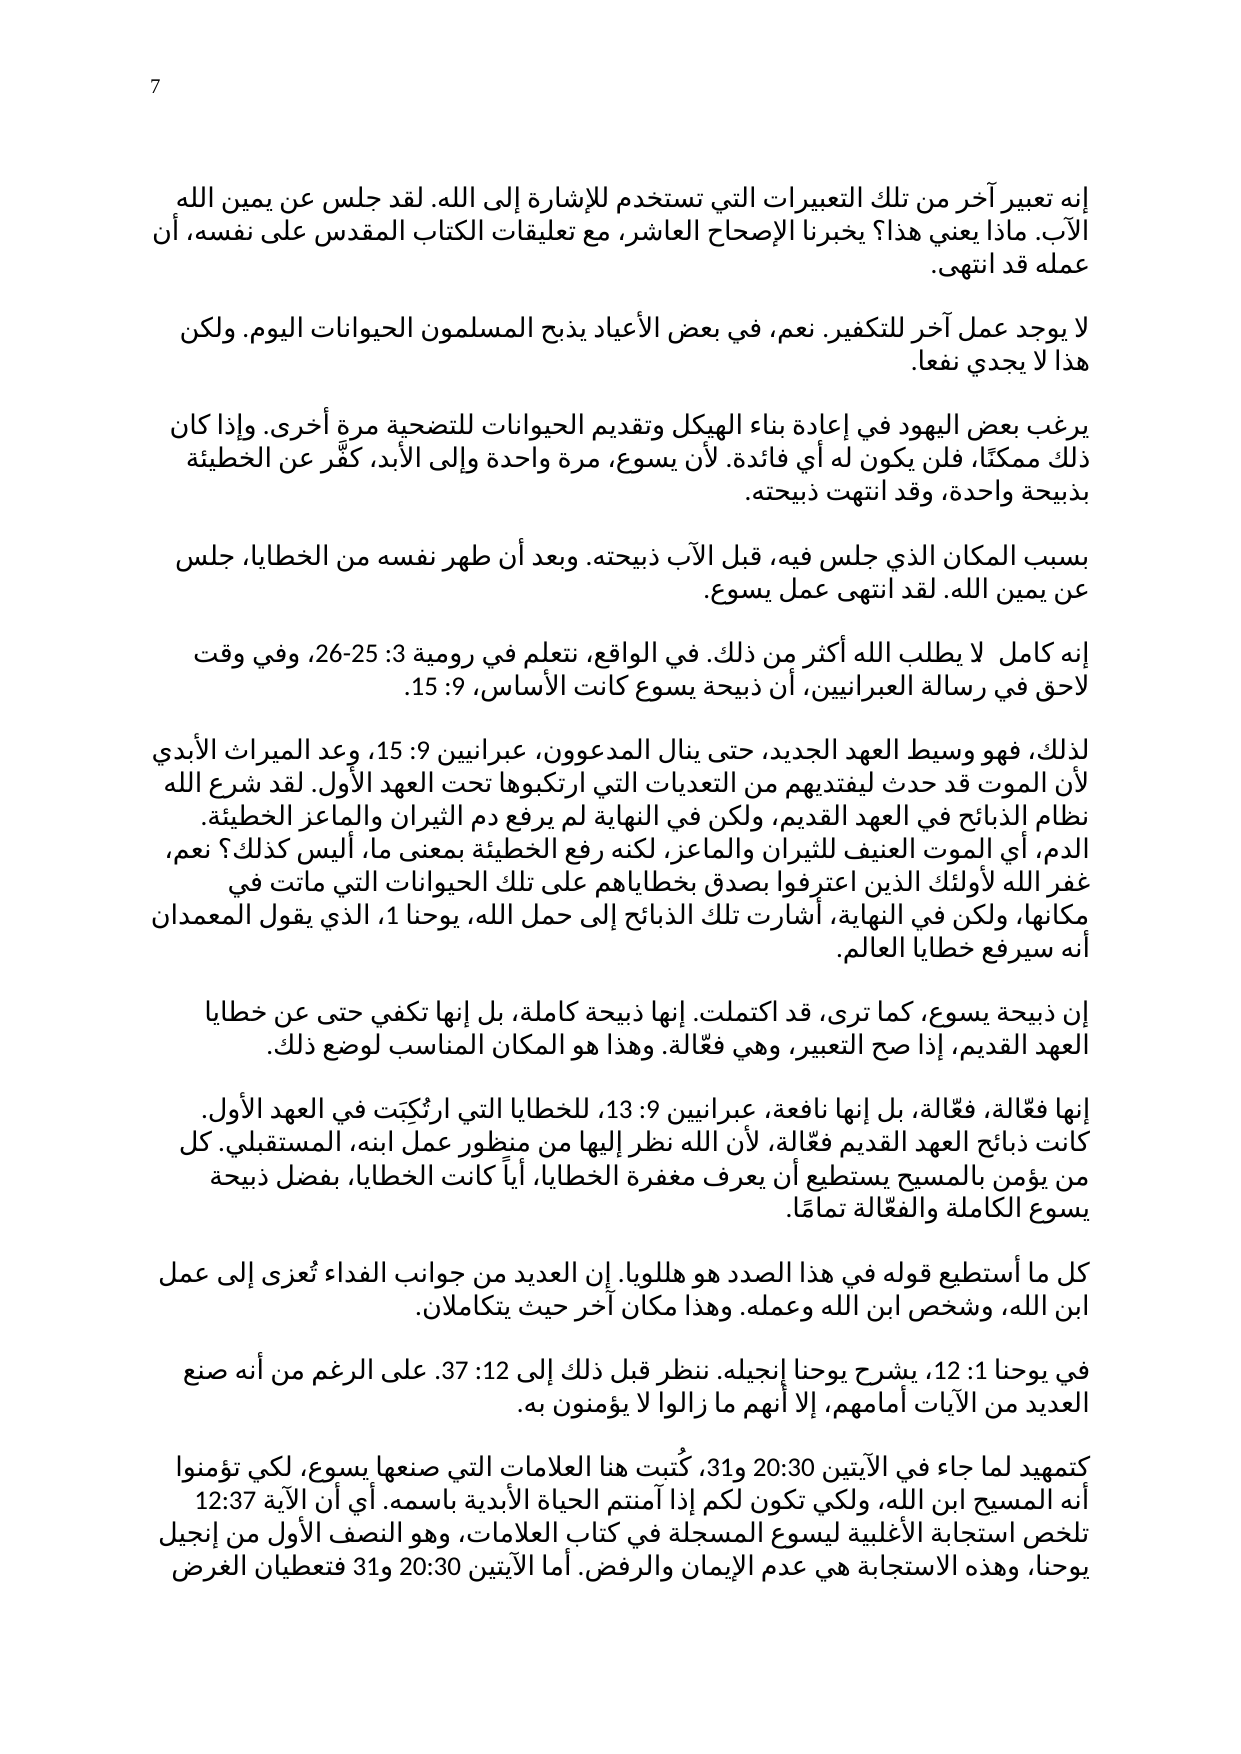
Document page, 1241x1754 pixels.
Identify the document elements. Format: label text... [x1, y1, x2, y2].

text إنها فعّالة، فعّالة، بل إنها نافعة، عبرانيين 9: 13، للخطايا التي ارتُكِبَت في العهد الأول. كانت ذبائح العهد القديم فعّالة، لأن الله نظر إليها من منظور عمل ابنه، المستقبلي. كل من يؤمن بالمسيح يستطيع أن يعرف مغفرة الخطايا، أياً كانت الخطايا، بفضل ذبيحة يسوع الكاملة والفعّالة تمامًا. [150, 1093, 1090, 1225]
text في يوحنا 1: 12، يشرح يوحنا إنجيله. ننظر قبل ذلك إلى 12: 37. على الرغم من أنه صنع العديد من الآيات أمامهم، إلا أنهم ما زالوا لا يؤمنون به. [150, 1353, 1090, 1419]
text إن ذبيحة يسوع، كما ترى، قد اكتملت. إنها ذبيحة كاملة، بل إنها تكفي حتى عن خطايا العهد القديم، إذا صح التعبير، وهي فعّالة. وهذا هو المكان المناسب لوضع ذلك. [150, 995, 1090, 1061]
text لذلك، فهو وسيط العهد الجديد، حتى ينال المدعوون، عبرانيين 9: 15، وعد الميراث الأبدي لأن الموت قد حدث ليفتديهم من التعديات التي ارتكبوها تحت العهد الأول. لقد شرع الله نظام الذبائح في العهد القديم، ولكن في النهاية لم يرفع دم الثيران والماعز الخطيئة. الدم، أي الموت العنيف للثيران والماعز، لكنه رفع الخطيئة بمعنى ما، أليس كذلك؟ نعم، غفر الله لأولئك الذين اعترفوا بصدق بخطاياهم على تلك الحيوانات التي ماتت في مكانها، ولكن في النهاية، أشارت تلك الذبائح إلى حمل الله، يوحنا 1، الذي يقول المعمدان أنه سيرفع خطايا العالم. [150, 733, 1090, 964]
text يرغب بعض اليهود في إعادة بناء الهيكل وتقديم الحيوانات للتضحية مرة أخرى. وإذا كان ذلك ممكنًا، فلن يكون له أي فائدة. لأن يسوع، مرة واحدة وإلى الأبد، كفَّر عن الخطيئة بذبيحة واحدة، وقد انتهت ذبيحته. [150, 408, 1090, 508]
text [150, 1450, 1090, 1582]
text كل ما أستطيع قوله في هذا الصدد هو هللويا. إن العديد من جوانب الفداء تُعزى إلى عمل ابن الله، وشخص ابن الله وعمله. وهذا مكان آخر حيث يتكاملان. [150, 1256, 1090, 1322]
text إنه كامل. لا يطلب الله أكثر من ذلك. في الواقع، نتعلم في رومية 3: 25-26، وفي وقت لاحق في رسالة العبرانيين، أن ذبيحة يسوع كانت الأساس، 9: 15. [150, 636, 1090, 702]
text إنه تعبير آخر من تلك التعبيرات التي تستخدم للإشارة إلى الله. لقد جلس عن يمين الله الآب. ماذا يعني هذا؟ يخبرنا الإصحاح العاشر، مع تعليقات الكتاب المقدس على نفسه، أن عمله قد انتهى. [150, 181, 1090, 280]
text بسبب المكان الذي جلس فيه، قبل الآب ذبيحته. وبعد أن طهر نفسه من الخطايا، جلس عن يمين الله. لقد انتهى عمل يسوع. [150, 539, 1090, 605]
text لا يوجد عمل آخر للتكفير. نعم، في بعض الأعياد يذبح المسلمون الحيوانات اليوم. ولكن هذا لا يجدي نفعا. [150, 311, 1090, 377]
